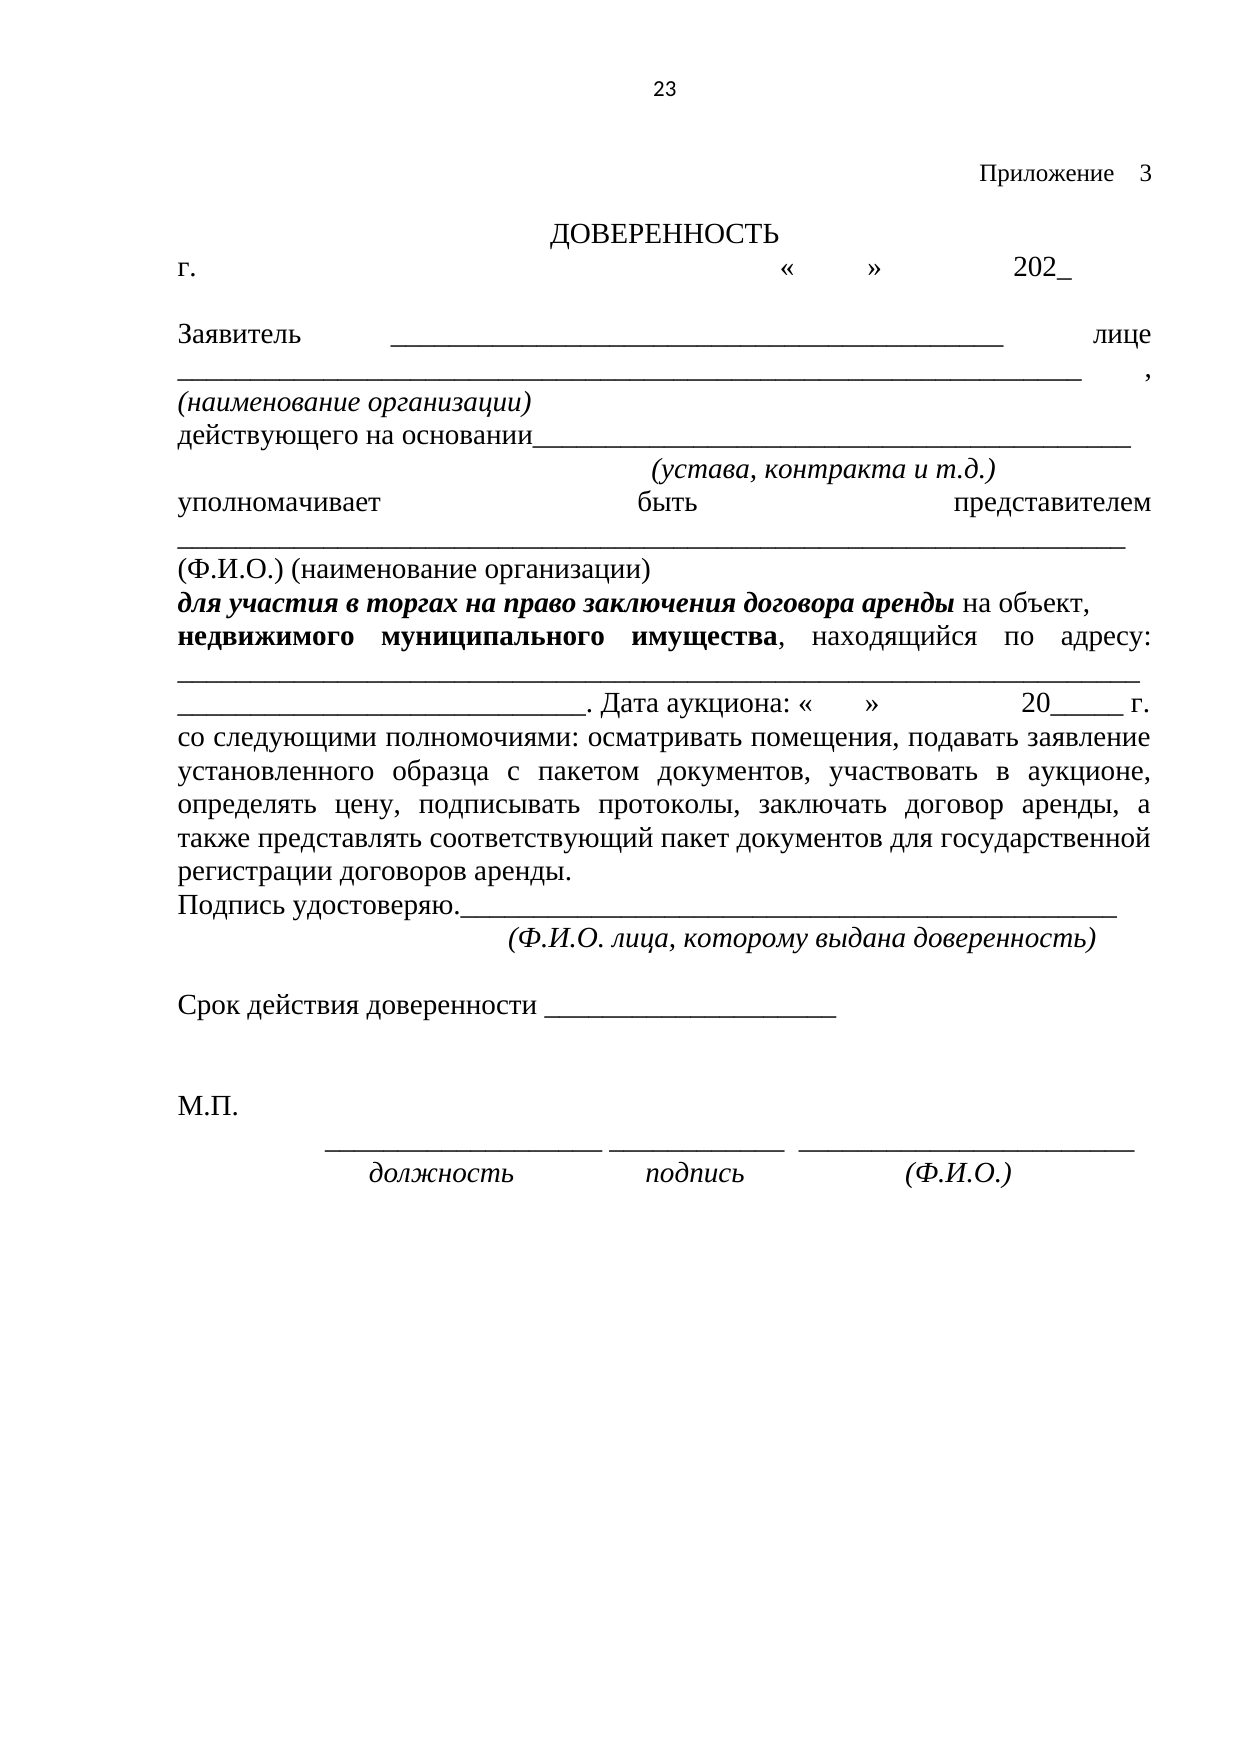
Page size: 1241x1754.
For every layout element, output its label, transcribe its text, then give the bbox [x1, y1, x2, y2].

text ДОВЕРЕННОСТЬ [177, 216, 1152, 249]
text для участия в торгах на право заключения договора аренды на объект, [177, 585, 1152, 618]
text М.П. [177, 1088, 1152, 1122]
text г. « » 202_ [177, 249, 1152, 283]
text действующего на основании_________________________________________ [177, 417, 1152, 451]
text Подпись удостоверяю._____________________________________________ [177, 887, 1152, 920]
text Заявитель __________________________________________ лице ______________________________________________________________ , (наименование организации) [177, 317, 1152, 417]
text должность подпись (Ф.И.О.) [177, 1155, 1152, 1189]
text недвижимого муниципального имущества, находящийся по адресу: ______________________________________________________________________________________________. Дата аукциона: « » 20_____ г. со следующими полномочиями: осматривать помещения, подавать заявление установленного образца с пакетом документов, участвовать в аукционе, определять цену, подписывать протоколы, заключать договор аренды, а также представлять соответствующий пакет документов для государственной регистрации договоров аренды. [177, 618, 1152, 887]
text (Ф.И.О. лица, которому выдана доверенность) [325, 920, 1152, 954]
text Приложение 3 [177, 158, 1152, 187]
text ___________________ ____________ _______________________ [251, 1122, 1152, 1155]
text Срок действия доверенности ____________________ [177, 987, 1152, 1021]
text (устава, контракта и т.д.) [177, 451, 1152, 484]
text (Ф.И.О.) (наименование организации) [177, 551, 1152, 585]
text уполномачивает быть представителем _________________________________________________________________ [177, 484, 1152, 551]
